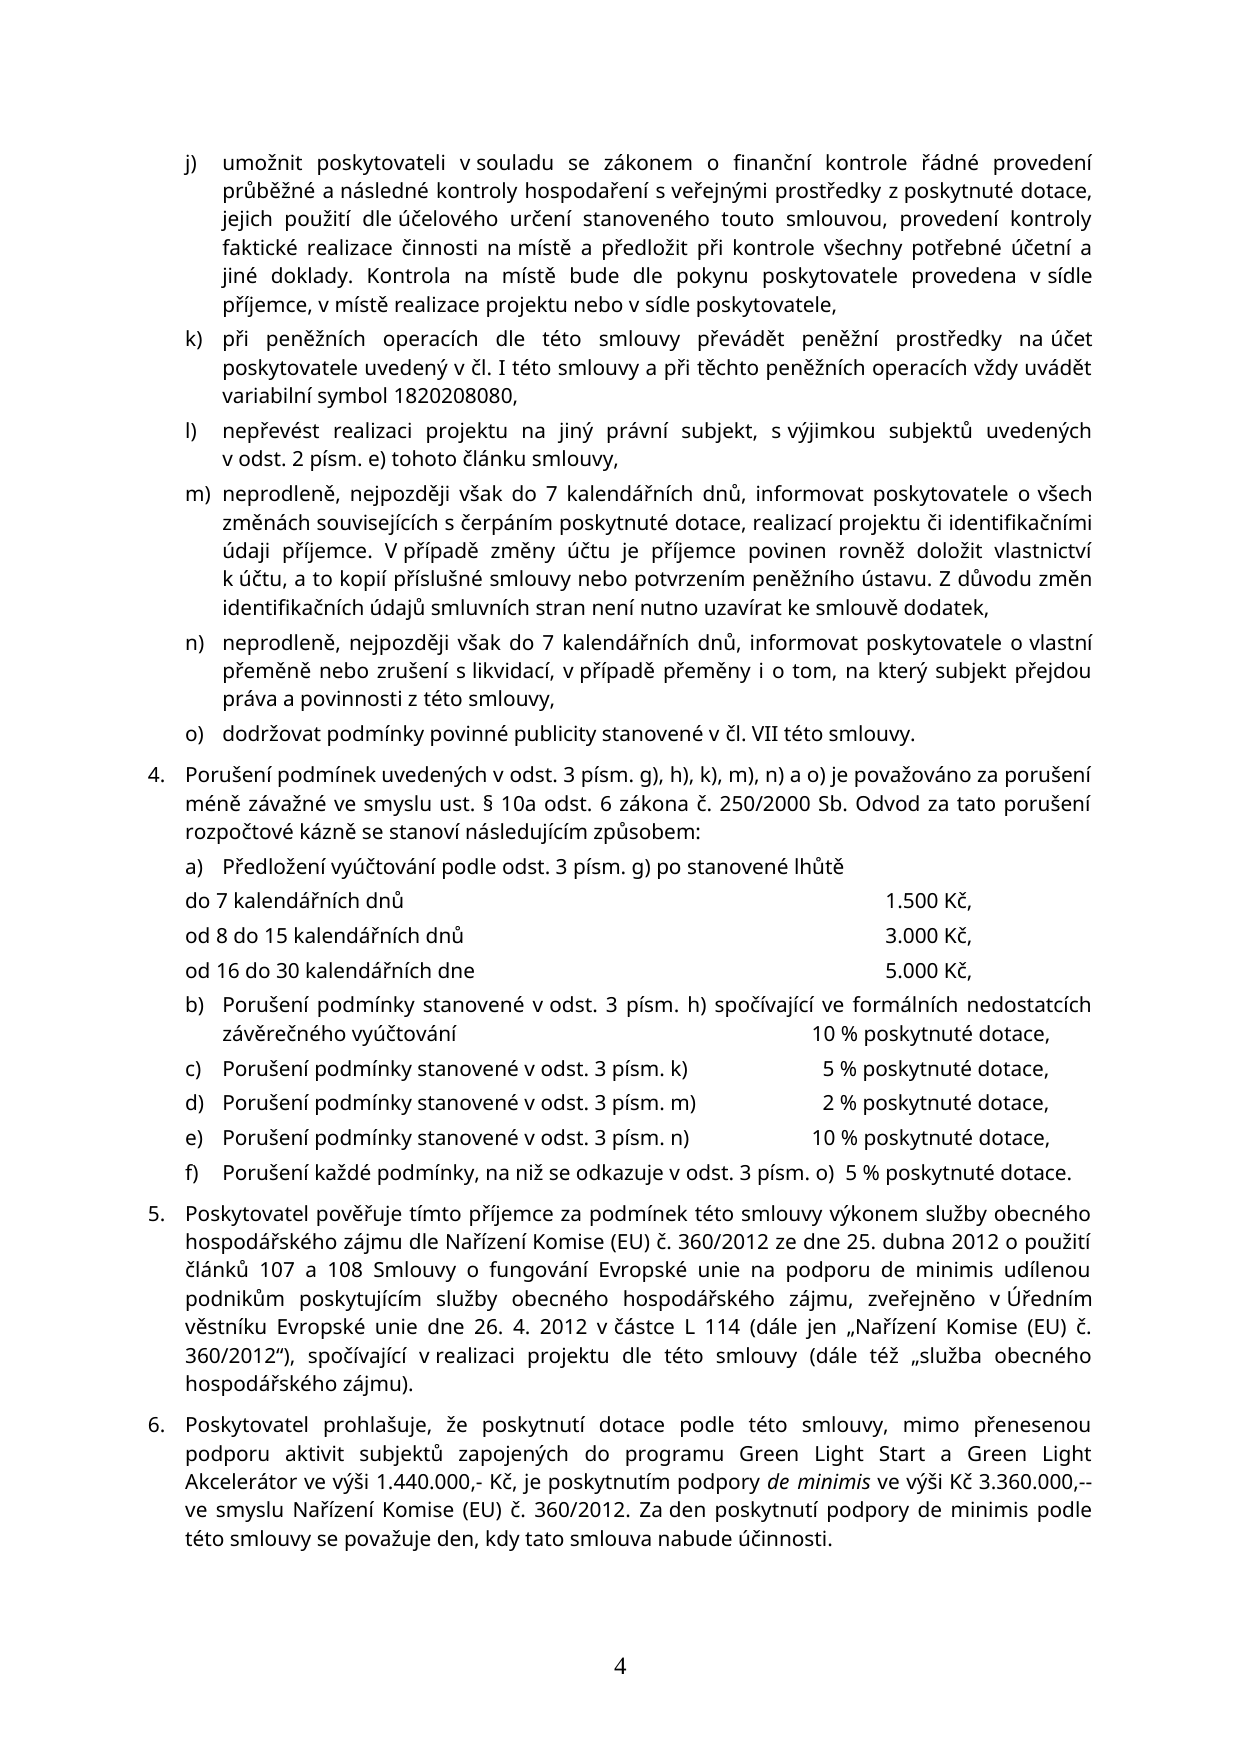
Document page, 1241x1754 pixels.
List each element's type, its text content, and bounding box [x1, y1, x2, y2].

list umožnit poskytovateli v souladu se zákonem o finanční kontrole řádné provedení průběžné a následné kontroly hospodaření s veřejnými prostředky z poskytnuté dotace, jejich použití dle účelového určení stanoveného touto smlouvou, provedení kontroly faktické realizace činnosti na místě a předložit při kontrole všechny potřebné účetní a jiné doklady. Kontrola na místě bude dle pokynu poskytovatele provedena v sídle příjemce, v místě realizace projektu nebo v sídle poskytovatele, [185, 148, 1092, 318]
list Porušení podmínky stanovené v odst. 3 písm. k) 5 % poskytnuté dotace, [185, 1054, 1092, 1082]
list neprodleně, nejpozději však do 7 kalendářních dnů, informovat poskytovatele o vlastní přeměně nebo zrušení s likvidací, v případě přeměny i o tom, na který subjekt přejdou práva a povinnosti z této smlouvy, [185, 628, 1092, 713]
list Porušení podmínky stanovené v odst. 3 písm. m) 2 % poskytnuté dotace, [185, 1088, 1092, 1117]
list Poskytovatel pověřuje tímto příjemce za podmínek této smlouvy výkonem služby obecného hospodářského zájmu dle Nařízení Komise (EU) č. 360/2012 ze dne 25. dubna 2012 o použití článků 107 a 108 Smlouvy o fungování Evropské unie na podporu de minimis udílenou podnikům poskytujícím služby obecného hospodářského zájmu, zveřejněno v Úředním věstníku Evropské unie dne 26. 4. 2012 v částce L 114 (dále jen „Nařízení Komise (EU) č. 360/2012“), spočívající v realizaci projektu dle této smlouvy (dále též „služba obecného hospodářského zájmu). [148, 1199, 1092, 1398]
list Porušení podmínky stanovené v odst. 3 písm. h) spočívající ve formálních nedostatcích závěrečného vyúčtování 10 % poskytnuté dotace, [185, 991, 1092, 1047]
list Poskytovatel prohlašuje, že poskytnutí dotace podle této smlouvy, mimo přenesenou podporu aktivit subjektů zapojených do programu Green Light Start a Green Light Akcelerátor ve výši 1.440.000,- Kč, je poskytnutím podpory de minimis ve výši Kč 3.360.000,-- ve smyslu Nařízení Komise (EU) č. 360/2012. Za den poskytnutí podpory de minimis podle této smlouvy se považuje den, kdy tato smlouva nabude účinnosti. [148, 1410, 1092, 1552]
list nepřevést realizaci projektu na jiný právní subjekt, s výjimkou subjektů uvedených v odst. 2 písm. e) tohoto článku smlouvy, [185, 416, 1092, 473]
list Porušení každé podmínky, na niž se odkazuje v odst. 3 písm. o) 5 % poskytnuté dotace. [185, 1158, 1092, 1186]
list Porušení podmínky stanovené v odst. 3 písm. n) 10 % poskytnuté dotace, [185, 1123, 1092, 1151]
list Předložení vyúčtování podle odst. 3 písm. g) po stanovené lhůtě [185, 852, 1092, 880]
text od 16 do 30 kalendářních dne 5.000 Kč, [185, 956, 1092, 984]
list neprodleně, nejpozději však do 7 kalendářních dnů, informovat poskytovatele o všech změnách souvisejících s čerpáním poskytnuté dotace, realizací projektu či identifikačními údaji příjemce. V případě změny účtu je příjemce povinen rovněž doložit vlastnictví k účtu, a to kopií příslušné smlouvy nebo potvrzením peněžního ústavu. Z důvodu změn identifikačních údajů smluvních stran není nutno uzavírat ke smlouvě dodatek, [185, 479, 1092, 621]
list při peněžních operacích dle této smlouvy převádět peněžní prostředky na účet poskytovatele uvedený v čl. I této smlouvy a při těchto peněžních operacích vždy uvádět variabilní symbol 1820208080, [185, 324, 1092, 410]
text do 7 kalendářních dnů 1.500 Kč, [185, 886, 1092, 915]
list Porušení podmínek uvedených v odst. 3 písm. g), h), k), m), n) a o) je považováno za porušení méně závažné ve smyslu ust. § 10a odst. 6 zákona č. 250/2000 Sb. Odvod za tato porušení rozpočtové kázně se stanoví následujícím způsobem: [148, 760, 1092, 846]
text od 8 do 15 kalendářních dnů 3.000 Kč, [185, 921, 1092, 949]
list dodržovat podmínky povinné publicity stanovené v čl. VII této smlouvy. [185, 719, 1092, 748]
